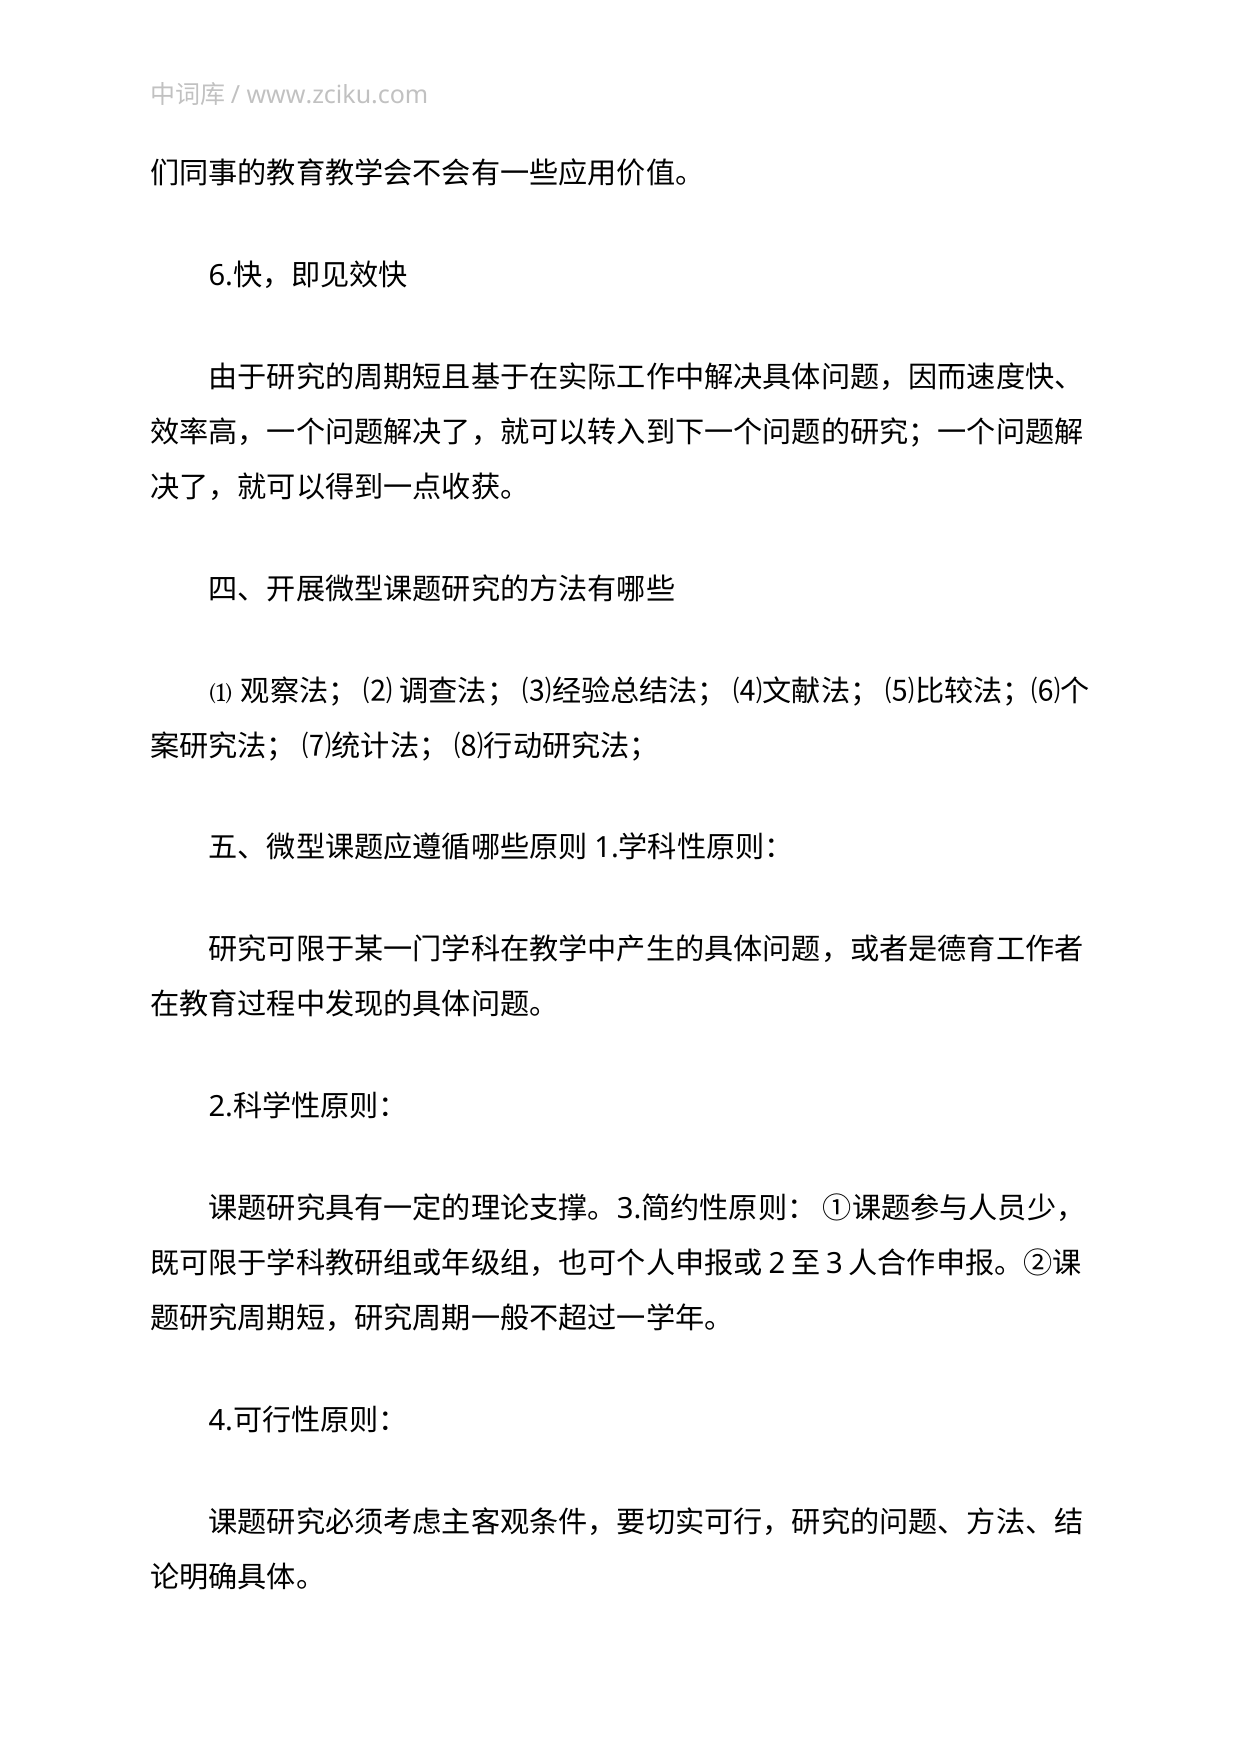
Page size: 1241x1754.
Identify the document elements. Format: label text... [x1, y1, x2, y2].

text 四、开展微型课题研究的方法有哪些 [150, 565, 1090, 608]
text ⑴ 观察法； ⑵ 调查法； ⑶经验总结法； ⑷文献法； ⑸比较法；⑹个案研究法； ⑺统计法； ⑻行动研究法； [150, 667, 1090, 764]
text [150, 150, 1090, 192]
text 2.科学性原则： [150, 1082, 1090, 1125]
text 课题研究具有一定的理论支撑。3.简约性原则： ①课题参与人员少，既可限于学科教研组或年级组，也可个人申报或2至3人合作申报。②课题研究周期短，研究周期一般不超过一学年。 [150, 1184, 1090, 1337]
text 由于研究的周期短且基于在实际工作中解决具体问题，因而速度快、效率高，一个问题解决了，就可以转入到下一个问题的研究；一个问题解决了，就可以得到一点收获。 [150, 354, 1090, 506]
text 6.快，即见效快 [150, 252, 1090, 294]
text 课题研究必须考虑主客观条件，要切实可行，研究的问题、方法、结论明确具体。 [150, 1498, 1090, 1595]
text 4.可行性原则： [150, 1396, 1090, 1439]
text 五、微型课题应遵循哪些原则 1.学科性原则： [150, 824, 1090, 866]
text 研究可限于某一门学科在教学中产生的具体问题，或者是德育工作者在教育过程中发现的具体问题。 [150, 926, 1090, 1023]
